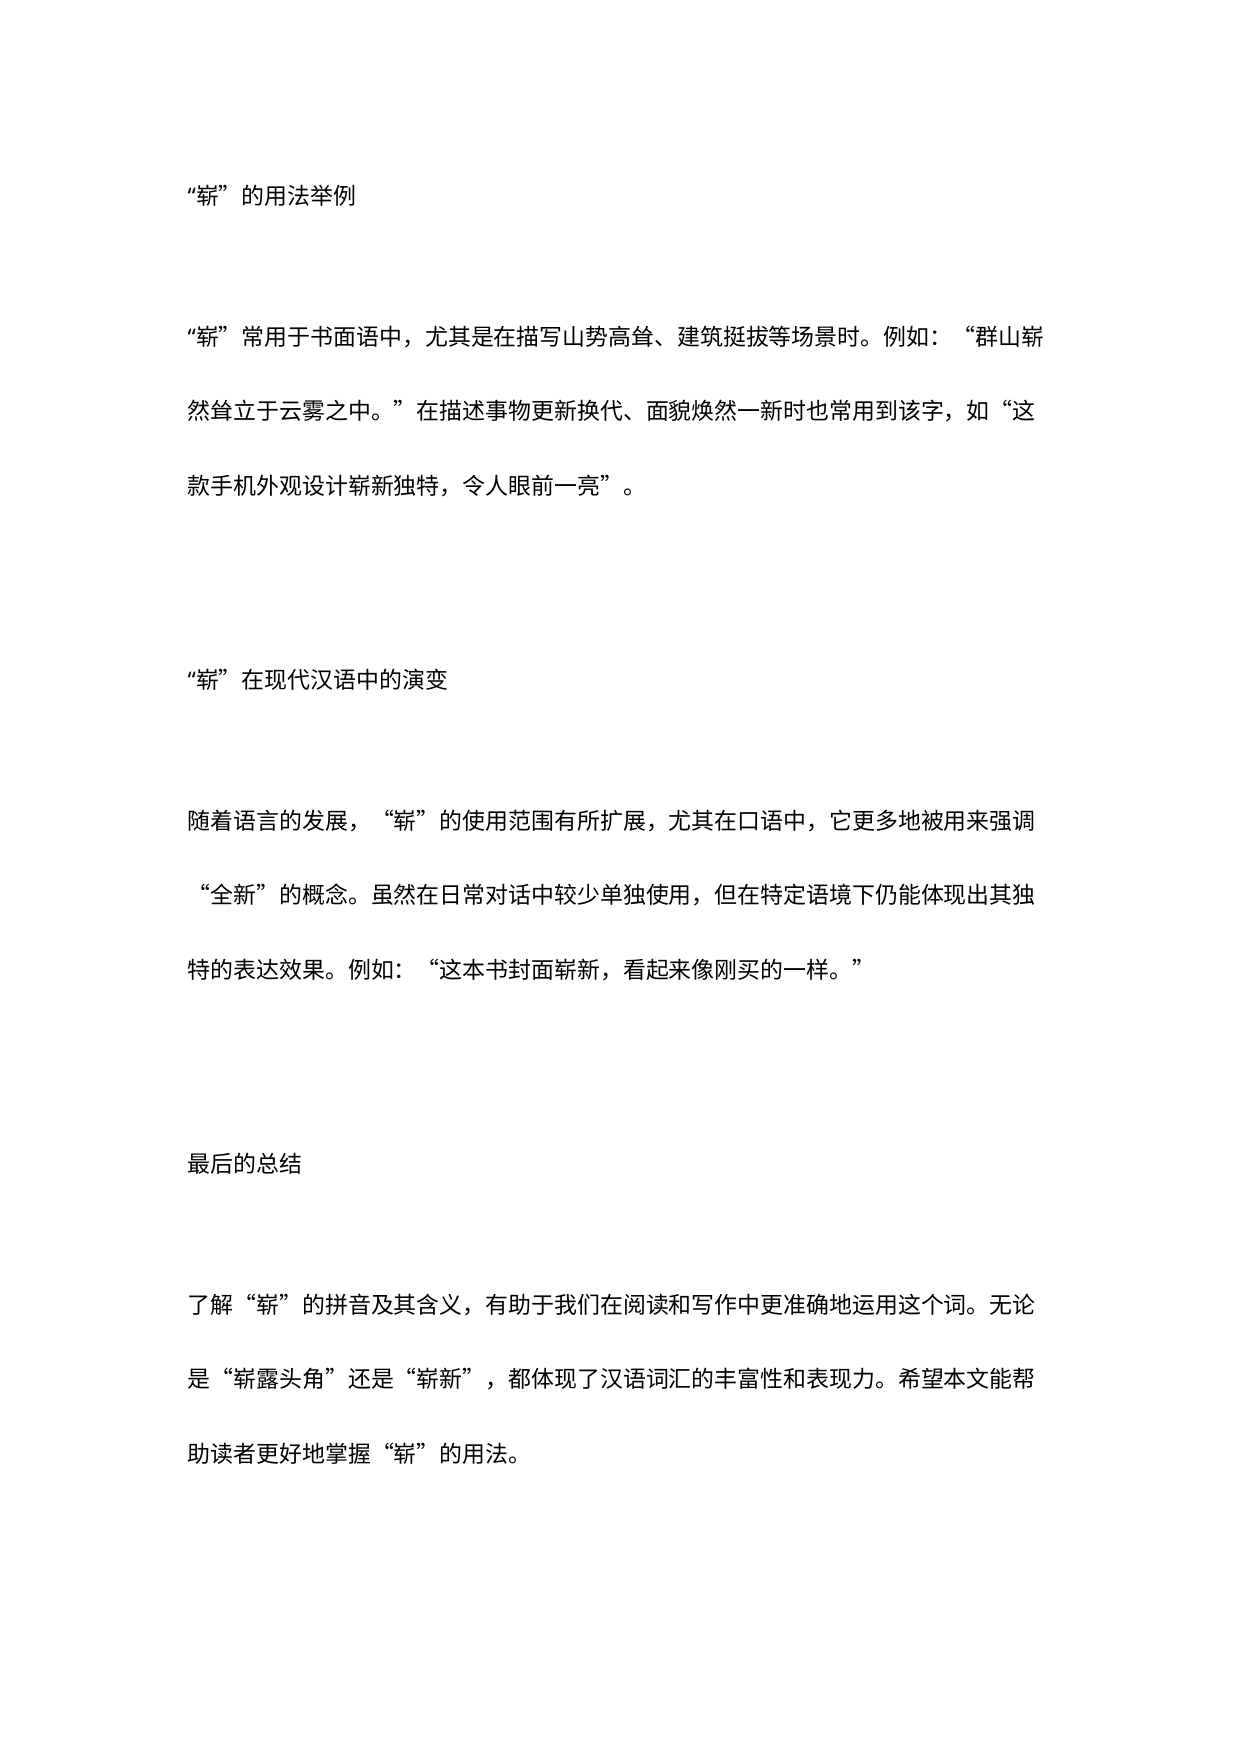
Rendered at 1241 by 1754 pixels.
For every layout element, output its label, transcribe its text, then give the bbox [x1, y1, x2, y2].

text 了解“崭”的拼音及其含义，有助于我们在阅读和写作中更准确地运用这个词。无论是“崭露头角”还是“崭新”，都体现了汉语词汇的丰富性和表现力。希望本文能帮助读者更好地掌握“崭”的用法。 [187, 1271, 1053, 1485]
text “崭”在现代汉语中的演变 [187, 646, 1053, 711]
text “崭”常用于书面语中，尤其是在描写山势高耸、建筑挺拔等场景时。例如：“群山崭然耸立于云雾之中。”在描述事物更新换代、面貌焕然一新时也常用到该字，如“这款手机外观设计崭新独特，令人眼前一亮”。 [187, 302, 1053, 517]
text 随着语言的发展，“崭”的使用范围有所扩展，尤其在口语中，它更多地被用来强调“全新”的概念。虽然在日常对话中较少单独使用，但在特定语境下仍能体现出其独特的表达效果。例如：“这本书封面崭新，看起来像刚买的一样。” [187, 787, 1053, 1001]
text “崭”的用法举例 [187, 162, 1053, 227]
text 最后的总结 [187, 1130, 1053, 1195]
